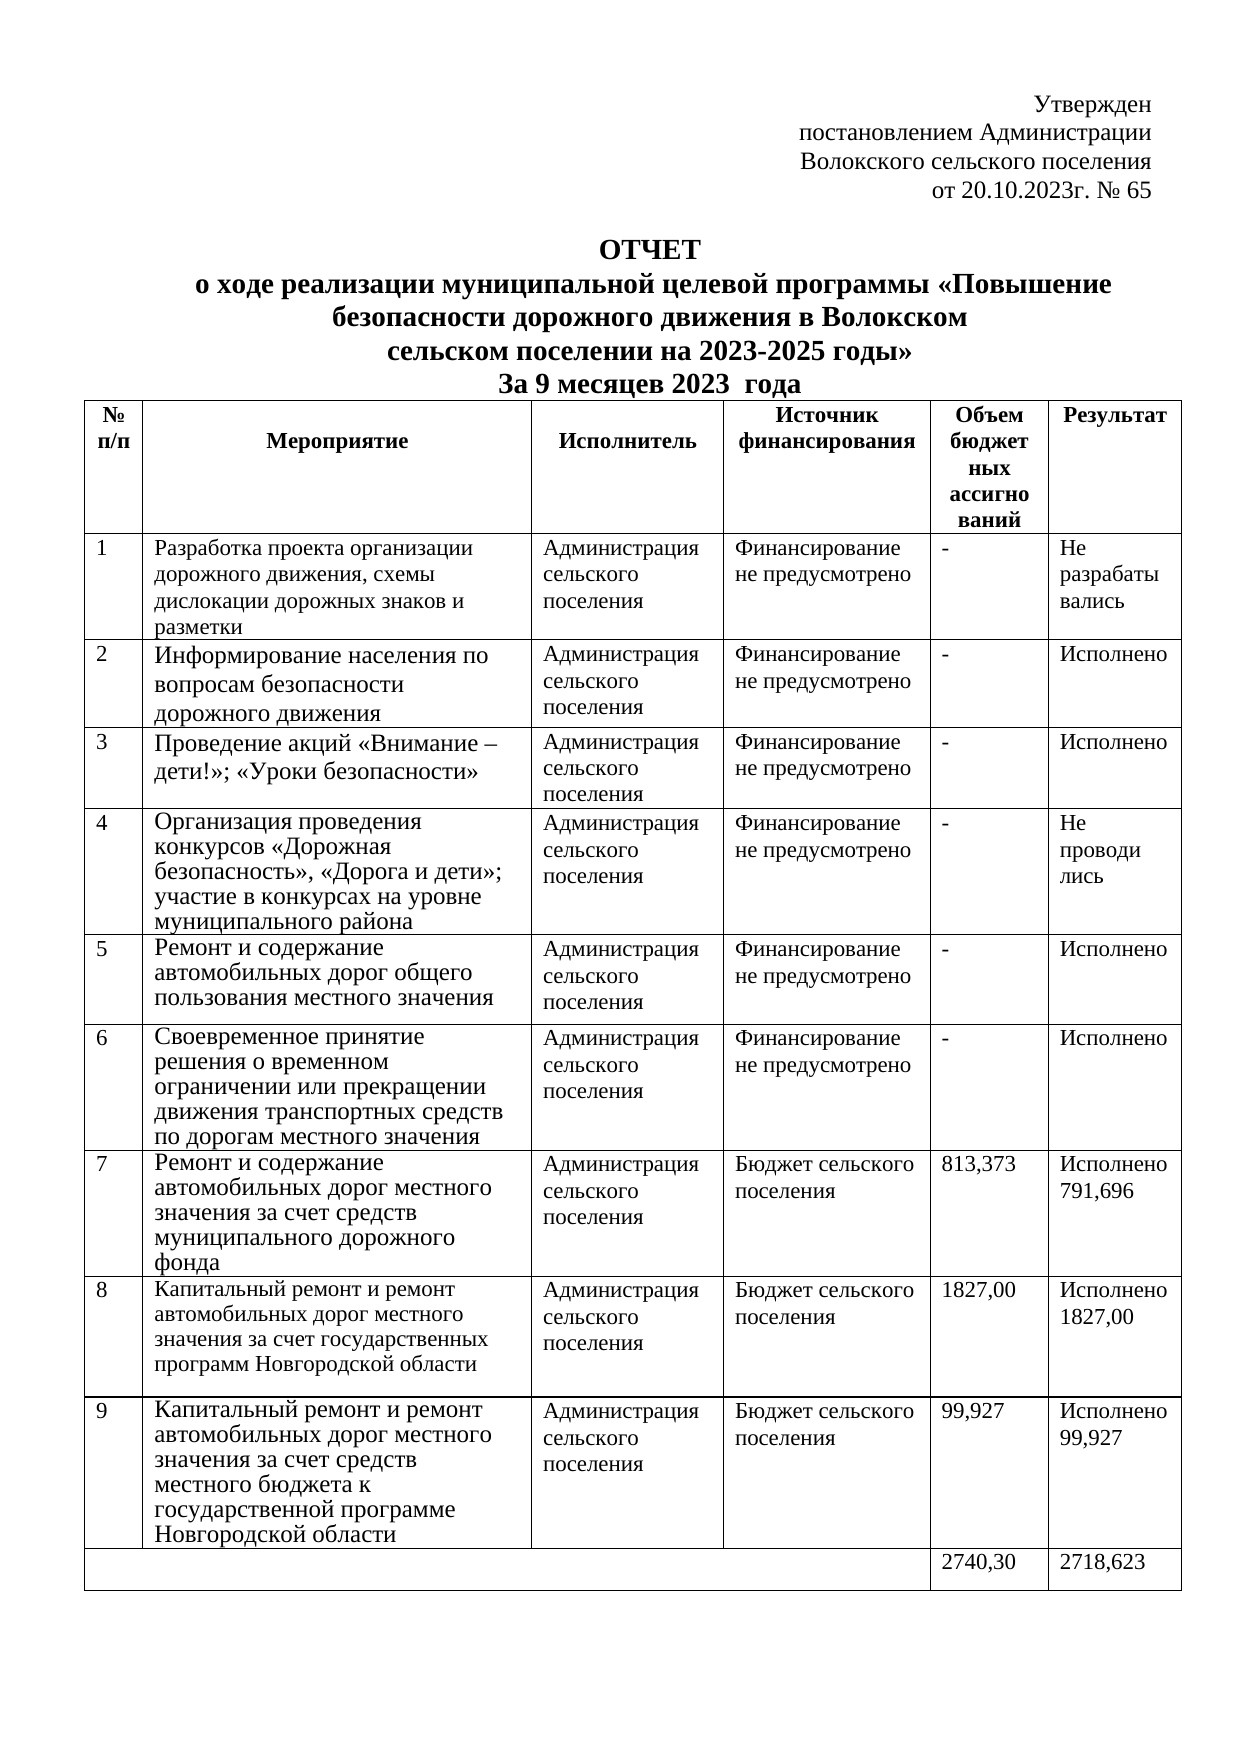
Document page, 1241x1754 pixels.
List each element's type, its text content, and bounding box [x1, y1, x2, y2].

table_cell 7 [85, 1151, 142, 1276]
table_cell 3 [85, 728, 142, 808]
table_cell Исполнено [1049, 640, 1181, 727]
table_cell Разработка проекта организации дорожного движения, схемы дислокации дорожных знаков и разметки [143, 534, 531, 639]
table_cell Исполнено 791,696 [1049, 1151, 1181, 1276]
table_cell Своевременное принятие решения о временном ограничении или прекращении движения транспортных средств по дорогам местного значения [143, 1025, 531, 1149]
text Утвержден [148, 89, 1152, 117]
text Волокского сельского поселения [148, 146, 1152, 175]
text от 20.10.2023г. № 65 [148, 175, 1152, 204]
table_cell 6 [85, 1025, 142, 1149]
table_cell Финансирование не предусмотрено [724, 728, 930, 808]
text За 9 месяцев 2023 года [148, 367, 1152, 400]
table_cell Капитальный ремонт и ремонт автомобильных дорог местного значения за счет государственных программ Новгородской области [143, 1277, 531, 1396]
table_cell Бюджет сельского поселения [724, 1277, 930, 1396]
table_cell Администрация сельского поселения [532, 1277, 723, 1396]
table_cell Организация проведения конкурсов «Дорожная безопасность», «Дорога и дети»; участие в конкурсах на уровне муниципального района [143, 809, 531, 934]
table_header Результат [1049, 401, 1181, 533]
table_cell Администрация сельского поселения [532, 640, 723, 727]
table_cell 4 [85, 809, 142, 934]
table_cell 8 [85, 1277, 142, 1396]
table_cell Бюджет сельского поселения [724, 1151, 930, 1276]
table_cell 813,373 [931, 1151, 1048, 1276]
table_cell [85, 1549, 930, 1590]
table_cell 1827,00 [931, 1277, 1048, 1396]
table_cell - [931, 935, 1048, 1023]
table_cell 5 [85, 935, 142, 1023]
text сельском поселении на 2023-2025 годы» [148, 333, 1152, 367]
table_cell Информирование населения по вопросам безопасности дорожного движения [143, 640, 531, 727]
table_cell Администрация сельского поселения [532, 1398, 723, 1547]
table_cell Ремонт и содержание автомобильных дорог местного значения за счет средств муниципального дорожного фонда [143, 1151, 531, 1276]
table_cell 99,927 [931, 1398, 1048, 1547]
table_cell Капитальный ремонт и ремонт автомобильных дорог местного значения за счет средств местного бюджета к государственной программе Новгородской области [143, 1398, 531, 1547]
table_cell Бюджет сельского поселения [724, 1398, 930, 1547]
table_cell Исполнено [1049, 935, 1181, 1023]
table_cell Администрация сельского поселения [532, 809, 723, 934]
text о ходе реализации муниципальной целевой программы «Повышение [148, 266, 1152, 299]
table_cell Администрация сельского поселения [532, 1151, 723, 1276]
table_cell Ремонт и содержание автомобильных дорог общего пользования местного значения [143, 935, 531, 1023]
table_header Мероприятие [143, 401, 531, 533]
table_cell 2718,623 [1049, 1549, 1181, 1590]
table_cell - [931, 728, 1048, 808]
text постановлением Администрации [148, 117, 1152, 146]
table_cell Финансирование не предусмотрено [724, 809, 930, 934]
table_cell 1 [85, 534, 142, 639]
table_cell - [931, 809, 1048, 934]
text безопасности дорожного движения в Волокском [148, 299, 1152, 333]
table_cell Исполнено 99,927 [1049, 1398, 1181, 1547]
table_cell - [931, 1025, 1048, 1149]
table_cell - [931, 640, 1048, 727]
table_cell Не проводи лись [1049, 809, 1181, 934]
table_cell Финансирование не предусмотрено [724, 640, 930, 727]
table_cell 2740,30 [931, 1549, 1048, 1590]
table_cell Администрация сельского поселения [532, 728, 723, 808]
text ОТЧЕТ [148, 232, 1152, 266]
table_cell Администрация сельского поселения [532, 1025, 723, 1149]
table_cell Финансирование не предусмотрено [724, 534, 930, 639]
table_cell Финансирование не предусмотрено [724, 1025, 930, 1149]
table_cell 2 [85, 640, 142, 727]
table_cell Администрация сельского поселения [532, 534, 723, 639]
table_cell Финансирование не предусмотрено [724, 935, 930, 1023]
table_cell 9 [85, 1398, 142, 1547]
table_header № п/п [85, 401, 142, 533]
table_cell Исполнено [1049, 1025, 1181, 1149]
table_header Объем бюджет ных ассигно ваний [931, 401, 1048, 533]
table_cell Администрация сельского поселения [532, 935, 723, 1023]
table_header Источник финансирования [724, 401, 930, 533]
table_cell Не разрабаты вались [1049, 534, 1181, 639]
table_cell - [931, 534, 1048, 639]
table_cell Исполнено 1827,00 [1049, 1277, 1181, 1396]
table_cell Проведение акций «Внимание –дети!»; «Уроки безопасности» [143, 728, 531, 808]
table_header Исполнитель [532, 401, 723, 533]
table_cell Исполнено [1049, 728, 1181, 808]
